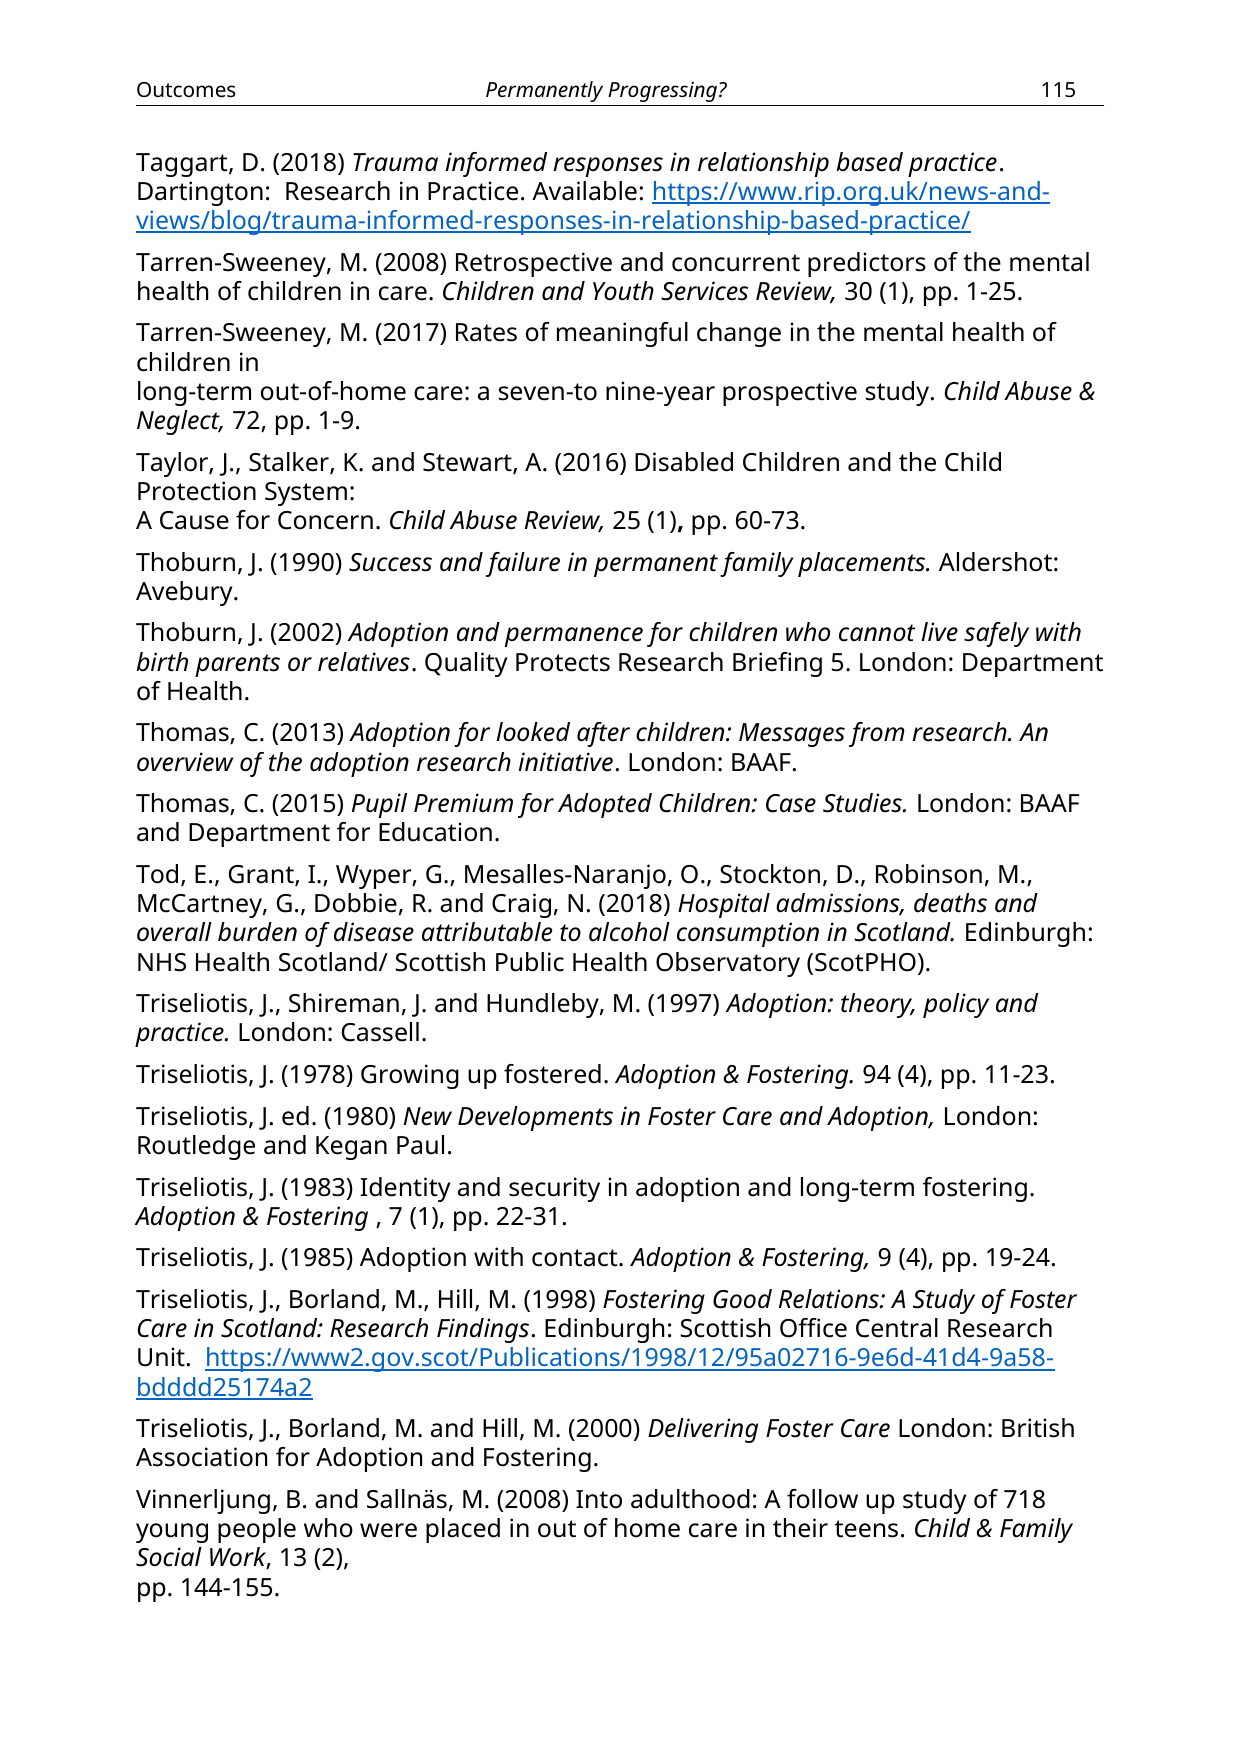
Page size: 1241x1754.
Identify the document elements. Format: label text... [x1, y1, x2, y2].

text Thomas, C. (2015) Pupil Premium for Adopted Children: Case Studies. London: BAAF and Department for Education. [136, 789, 1104, 848]
text Taylor, J., Stalker, K. and Stewart, A. (2016) Disabled Children and the Child Protection System: A Cause for Concern. Child Abuse Review, 25 (1), pp. 60-73. [136, 448, 1104, 535]
text Triseliotis, J., Shireman, J. and Hundleby, M. (1997) Adoption: theory, policy and practice. London: Cassell. [136, 989, 1104, 1048]
text Thomas, C. (2013) Adoption for looked after children: Messages from research. An overview of the adoption research initiative. London: BAAF. [136, 718, 1104, 777]
text Thoburn, J. (2002) Adoption and permanence for children who cannot live safely with birth parents or relatives. Quality Protects Research Briefing 5. London: Department of Health. [136, 618, 1104, 706]
text Tod, E., Grant, I., Wyper, G., Mesalles-Naranjo, O., Stockton, D., Robinson, M., McCartney, G., Dobbie, R. and Craig, N. (2018) Hospital admissions, deaths and overall burden of disease attributable to alcohol consumption in Scotland. Edinburgh: NHS Health Scotland/ Scottish Public Health Observatory (ScotPHO). [136, 860, 1104, 977]
text Triseliotis, J. (1985) Adoption with contact. Adoption & Fostering, 9 (4), pp. 19-24. [136, 1243, 1104, 1273]
text Triseliotis, J., Borland, M., Hill, M. (1998) Fostering Good Relations: A Study of Foster Care in Scotland: Research Findings. Edinburgh: Scottish Office Central Research Unit. https://www2.gov.scot/Publications/1998/12/95a02716-9e6d-41d4-9a58-bdddd25174a2 [136, 1285, 1104, 1402]
text Triseliotis, J. (1978) Growing up fostered. Adoption & Fostering. 94 (4), pp. 11-23. [136, 1060, 1104, 1089]
text Tarren-Sweeney, M. (2017) Rates of meaningful change in the mental health of children in long-term out-of-home care: a seven-to nine-year prospective study. Child Abuse & Neglect, 72, pp. 1-9. [136, 318, 1104, 435]
text Triseliotis, J. (1983) Identity and security in adoption and long-term fostering. Adoption & Fostering , 7 (1), pp. 22-31. [136, 1173, 1104, 1231]
text Taggart, D. (2018) Trauma informed responses in relationship based practice. Dartington: Research in Practice. Available: https://www.rip.org.uk/news-and-views/blog/trauma-informed-responses-in-relationship-based-practice/ [136, 148, 1104, 235]
text Thoburn, J. (1990) Success and failure in permanent family placements. Aldershot: Avebury. [136, 548, 1104, 606]
text Triseliotis, J., Borland, M. and Hill, M. (2000) Delivering Foster Care London: British Association for Adoption and Fostering. [136, 1414, 1104, 1473]
text Triseliotis, J. ed. (1980) New Developments in Foster Care and Adoption, London: Routledge and Kegan Paul. [453, 1102, 1104, 1160]
text Tarren-Sweeney, M. (2008) Retrospective and concurrent predictors of the mental health of children in care. Children and Youth Services Review, 30 (1), pp. 1-25. [136, 248, 1104, 306]
text Vinnerljung, B. and Sallnäs, M. (2008) Into adulthood: A follow up study of 718 young people who were placed in out of home care in their teens. Child & Family Social Work, 13 (2), pp. 144-155. [136, 1485, 1104, 1602]
